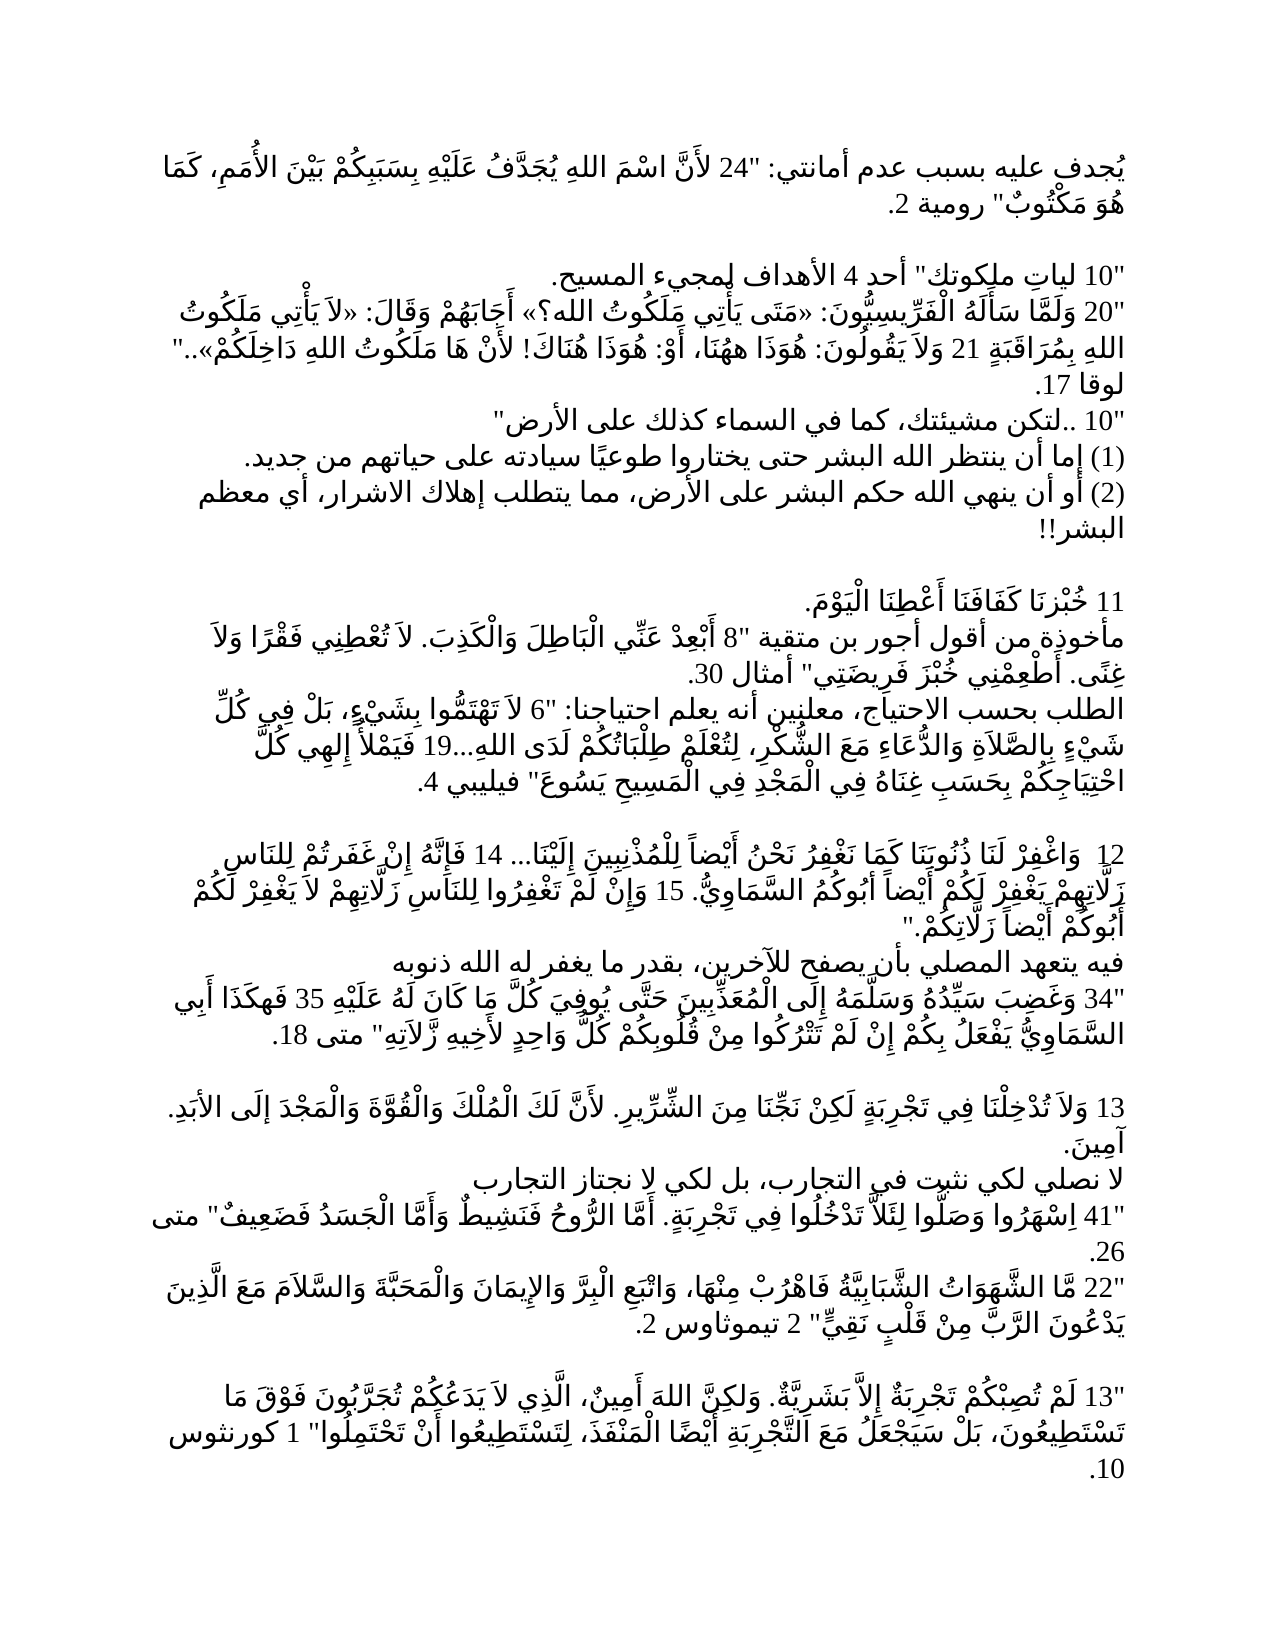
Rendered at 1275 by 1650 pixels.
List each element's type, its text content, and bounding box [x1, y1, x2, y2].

text لا نصلي لكي نثبت في التجارب، بل لكي لا نجتاز التجارب [150, 1162, 1125, 1196]
text (2) أو أن ينهي الله حكم البشر على الأرض، مما يتطلب إهلاك الاشرار، أي معظم البشر!! [150, 475, 1125, 545]
text "10 لياتِ ملكوتك" أحد 4 الأهداف لمجيء المسيح. [150, 258, 1125, 292]
text 11 خُبْزنَا كَفَافَنَا أَعْطِنَا الْيَوْمَ. [150, 584, 1125, 617]
text "10 ..لتكن مشيئتك، كما في السماء كذلك على الأرض" [150, 403, 1125, 437]
text "13 لَمْ تُصِبْكُمْ تَجْرِبَةٌ إِلاَّ بَشَرِيَّةٌ. وَلكِنَّ اللهَ أَمِينٌ، الَّذِي لاَ يَدَعُكُمْ تُجَرَّبُونَ فَوْقَ مَا تَسْتَطِيعُونَ، بَلْ سَيَجْعَلُ مَعَ التَّجْرِبَةِ أَيْضًا الْمَنْفَذَ، لِتَسْتَطِيعُوا أَنْ تَحْتَمِلُوا" 1 كورنثوس 10. [150, 1379, 1125, 1485]
text يُجدف عليه بسبب عدم أمانتي: "24 لأَنَّ اسْمَ اللهِ يُجَدَّفُ عَلَيْهِ بِسَبَبِكُمْ بَيْنَ الأُمَمِ، كَمَا هُوَ مَكْتُوبٌ" رومية 2. [150, 150, 1125, 220]
text فيه يتعهد المصلي بأن يصفح للآخرين، بقدر ما يغفر له الله ذنوبه [150, 945, 1125, 979]
text "20 وَلَمَّا سَأَلَهُ الْفَرِّيسِيُّونَ: «مَتَى يَأْتِي مَلَكُوتُ الله؟» أَجَابَهُمْ وَقَالَ: «لاَ يَأْتِي مَلَكُوتُ اللهِ بِمُرَاقَبَةٍ 21 وَلاَ يَقُولُونَ: هُوَذَا ههُنَا، أَوْ: هُوَذَا هُنَاكَ! لأَنْ هَا مَلَكُوتُ اللهِ دَاخِلَكُمْ».." لوقا 17. [150, 294, 1125, 400]
text 13 وَلاَ تُدْخِلْنَا فِي تَجْرِبَةٍ لَكِنْ نَجِّنَا مِنَ الشِّرِّيرِ. لأَنَّ لَكَ الْمُلْكَ وَالْقُوَّةَ وَالْمَجْدَ إلَى الأبَدِ. آمِينَ. [150, 1090, 1125, 1159]
text مأخوذة من أقول أجور بن متقية "8 أَبْعِدْ عَنِّي الْبَاطِلَ وَالْكَذِبَ. لاَ تُعْطِنِي فَقْرًا وَلاَ غِنًى. أَطْعِمْنِي خُبْزَ فَرِيضَتِي" أمثال 30. [150, 620, 1125, 689]
text الطلب بحسب الاحتياج، معلنين أنه يعلم احتياجنا: "6 لاَ تَهْتَمُّوا بِشَيْءٍ، بَلْ فِي كُلِّ شَيْءٍ بِالصَّلاَةِ وَالدُّعَاءِ مَعَ الشُّكْرِ، لِتُعْلَمْ طِلْبَاتُكُمْ لَدَى اللهِ...19 فَيَمْلأُ إِلهِي كُلَّ احْتِيَاجِكُمْ بِحَسَبِ غِنَاهُ فِي الْمَجْدِ فِي الْمَسِيحِ يَسُوعَ" فيليبي 4. [150, 692, 1125, 798]
text "22 مَّا الشَّهَوَاتُ الشَّبَابِيَّةُ فَاهْرُبْ مِنْهَا، وَاتْبَعِ الْبِرَّ وَالإِيمَانَ وَالْمَحَبَّةَ وَالسَّلاَمَ مَعَ الَّذِينَ يَدْعُونَ الرَّبَّ مِنْ قَلْبٍ نَقِيٍّ" 2 تيموثاوس 2. [150, 1271, 1125, 1340]
text (1) إما أن ينتظر الله البشر حتى يختاروا طوعيًا سيادته على حياتهم من جديد. [150, 439, 1125, 473]
text "41 اِسْهَرُوا وَصَلُّوا لِئَلاَّ تَدْخُلُوا فِي تَجْرِبَةٍ. أَمَّا الرُّوحُ فَنَشِيطٌ وَأَمَّا الْجَسَدُ فَضَعِيفٌ" متى 26. [150, 1198, 1125, 1268]
text 12 وَاغْفِرْ لَنَا ذُنُوبَنَا كَمَا نَغْفِرُ نَحْنُ أَيْضاً لِلْمُذْنِبِينَ إِلَيْنَا... 14 فَإِنَّهُ إِنْ غَفَرتُمْ لِلنَاسِ زَلَّاتِهِمْ يَغْفِرْ لَكُمْ أَيْضاً أبُوكُمُ السَّمَاوِيُّ. 15 وَإِنْ لَمْ تَغْفِرُوا لِلنَاسِ زَلَّاتِهِمْ لاَ يَغْفِرْ لَكُمْ أَبُوكُمْ أَيْضاً زَلَّاتِكُمْ." [150, 837, 1125, 943]
text "34 وَغَضِبَ سَيِّدُهُ وَسَلَّمَهُ إِلَى الْمُعَذِّبِينَ حَتَّى يُوفِيَ كُلَّ مَا كَانَ لَهُ عَلَيْهِ 35 فَهكَذَا أَبِي السَّمَاوِيُّ يَفْعَلُ بِكُمْ إِنْ لَمْ تَتْرُكُوا مِنْ قُلُوبِكُمْ كُلُّ وَاحِدٍ لأَخِيهِ زَّلاَتِهِ" متى 18. [150, 981, 1125, 1051]
